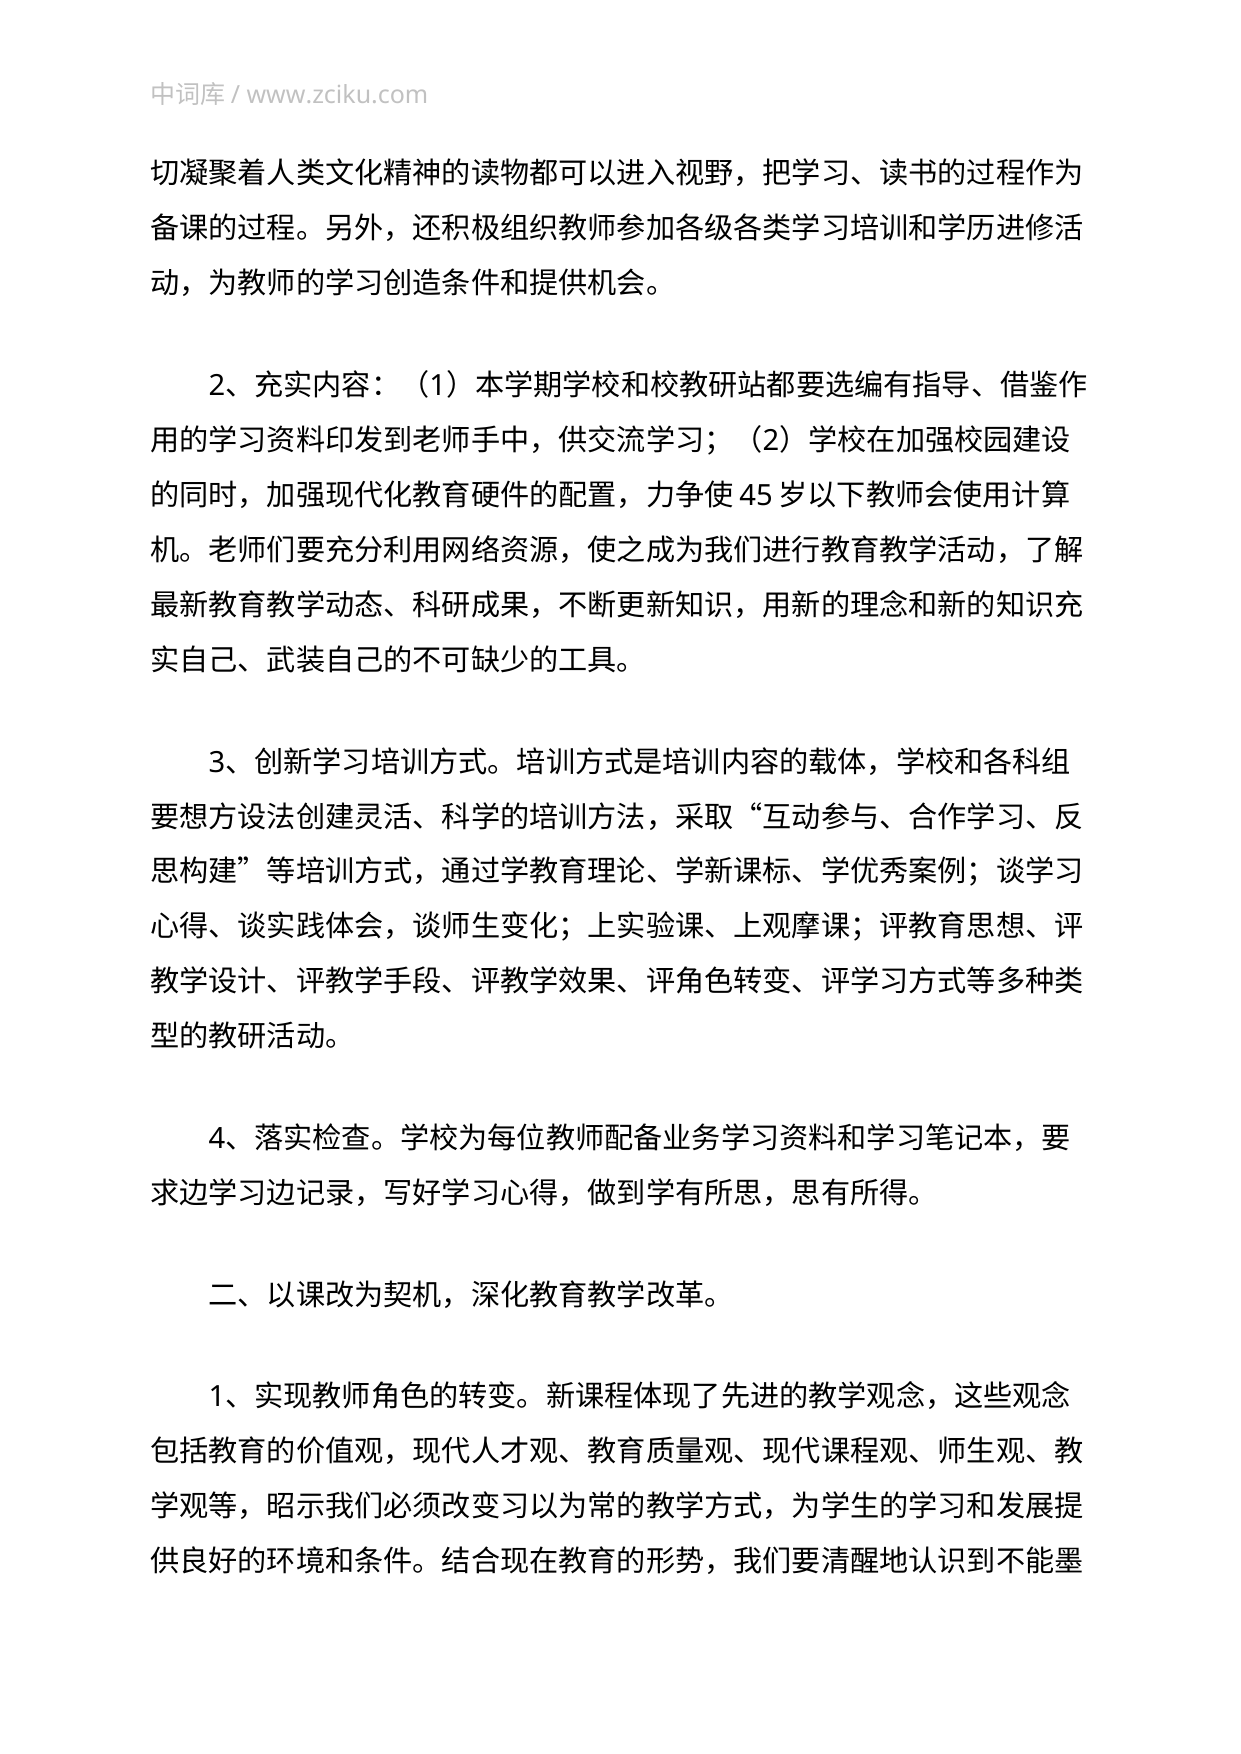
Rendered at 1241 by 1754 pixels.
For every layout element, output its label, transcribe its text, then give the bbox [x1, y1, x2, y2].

text 2、充实内容：（1）本学期学校和校教研站都要选编有指导、借鉴作用的学习资料印发到老师手中，供交流学习；（2）学校在加强校园建设的同时，加强现代化教育硬件的配置，力争使45岁以下教师会使用计算机。老师们要充分利用网络资源，使之成为我们进行教育教学活动，了解最新教育教学动态、科研成果，不断更新知识，用新的理念和新的知识充实自己、武装自己的不可缺少的工具。 [150, 362, 1090, 679]
text 3、创新学习培训方式。培训方式是培训内容的载体，学校和各科组要想方设法创建灵活、科学的培训方法，采取“互动参与、合作学习、反思构建”等培训方式，通过学教育理论、学新课标、学优秀案例；谈学习心得、谈实践体会，谈师生变化；上实验课、上观摩课；评教育思想、评教学设计、评教学手段、评教学效果、评角色转变、评学习方式等多种类型的教研活动。 [150, 738, 1090, 1055]
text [150, 1373, 1090, 1580]
text 4、落实检查。学校为每位教师配备业务学习资料和学习笔记本，要求边学习边记录，写好学习心得，做到学有所思，思有所得。 [150, 1114, 1090, 1212]
text 二、以课改为契机，深化教育教学改革。 [150, 1271, 1090, 1313]
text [150, 150, 1090, 302]
